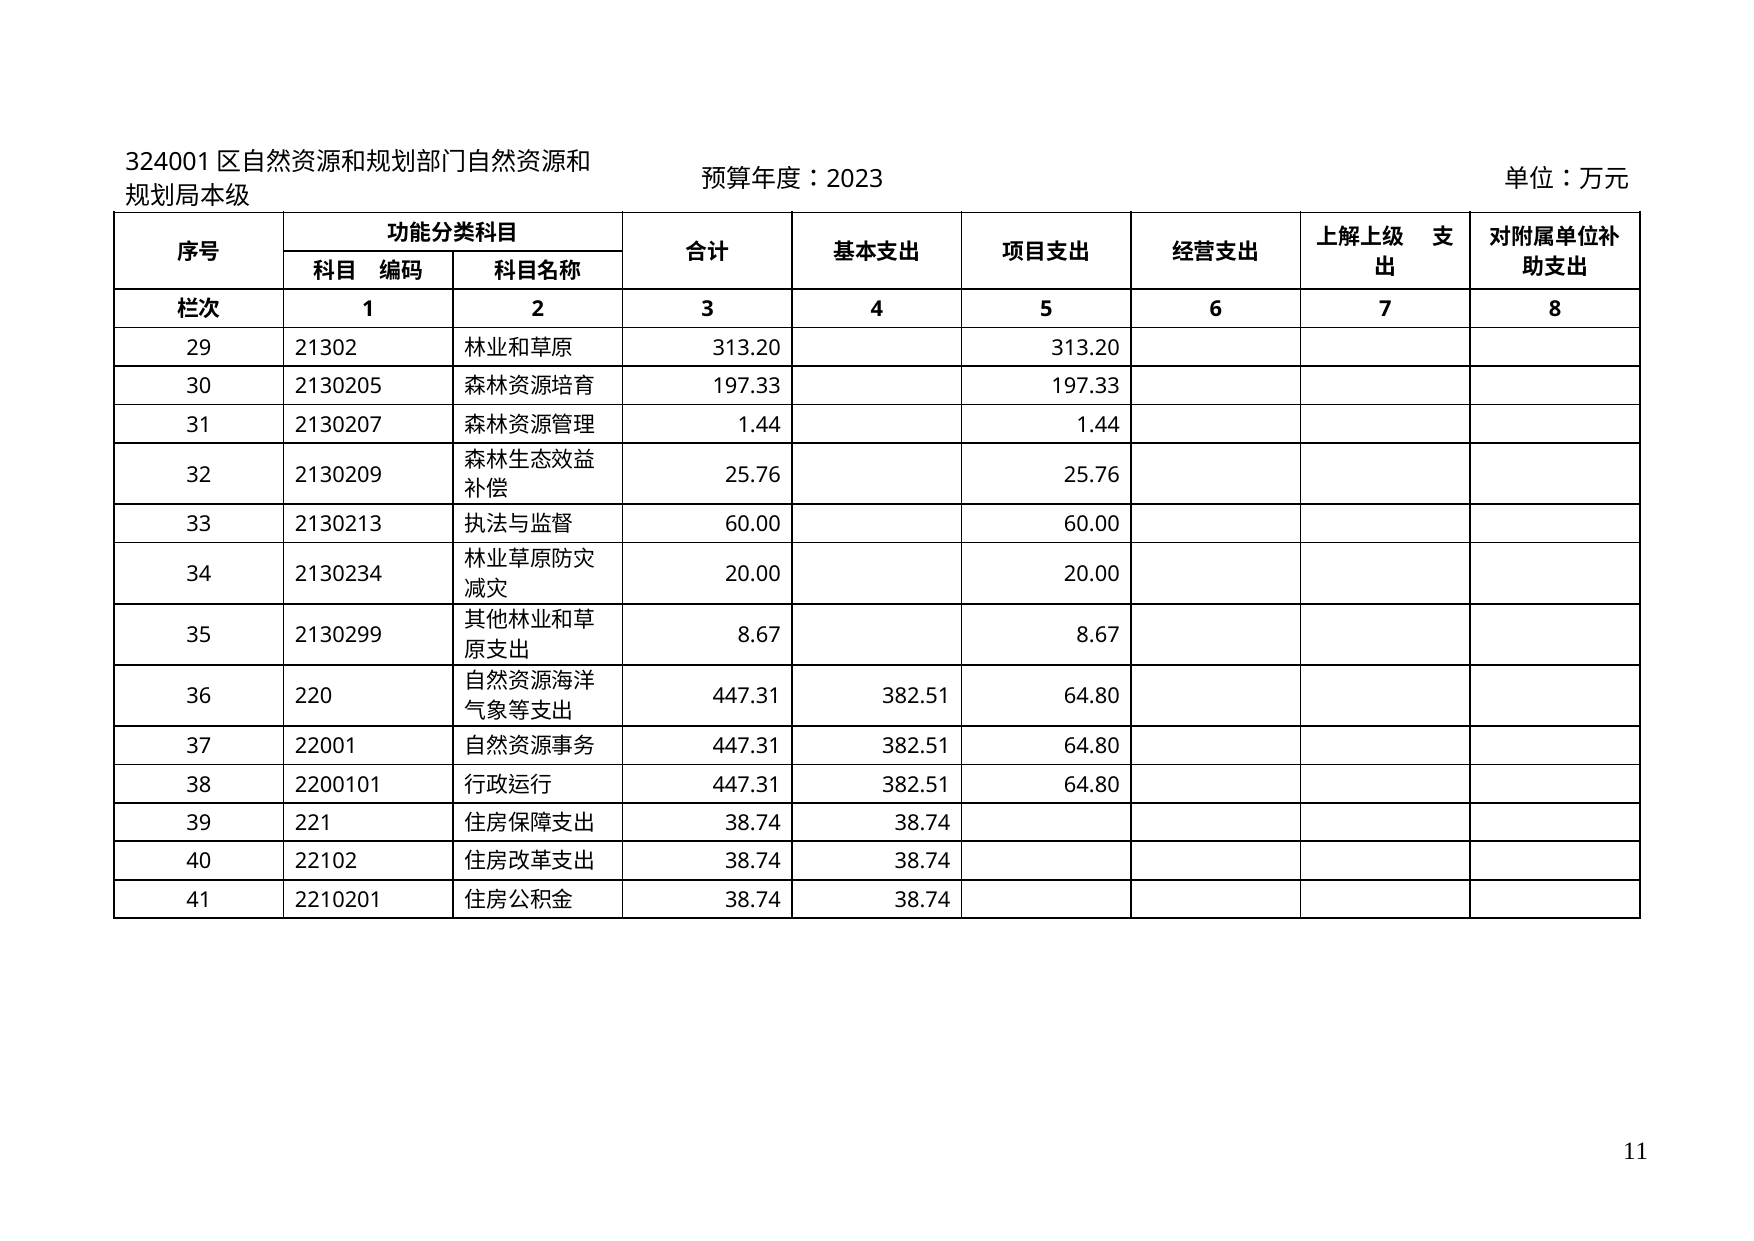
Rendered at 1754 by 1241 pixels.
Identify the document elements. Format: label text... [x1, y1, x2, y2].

table_cell 35 [115, 605, 283, 664]
table_header 324001区自然资源和规划部门自然资源和规划局本级 [115, 143, 622, 211]
table_cell [1301, 842, 1469, 879]
table_cell 基本支出 [793, 213, 961, 288]
table_cell 29 [115, 328, 283, 365]
table_cell 60.00 [962, 505, 1130, 542]
table_cell 25.76 [623, 444, 791, 503]
table_cell 林业和草原 [454, 328, 622, 365]
table_cell 447.31 [623, 666, 791, 725]
table_cell 2130299 [284, 605, 452, 664]
table_cell 38.74 [793, 881, 961, 917]
table_cell [1132, 367, 1300, 404]
table_cell 科目 编码 [284, 252, 452, 288]
table_cell [1471, 881, 1639, 917]
table_cell [1301, 605, 1469, 664]
table_cell 8 [1471, 290, 1639, 327]
table_cell [793, 505, 961, 542]
table_cell 7 [1301, 290, 1469, 327]
table_cell 4 [793, 290, 961, 327]
table_cell 34 [115, 543, 283, 603]
table_cell 8.67 [623, 605, 791, 664]
table_cell [1132, 765, 1300, 802]
table_cell 2200101 [284, 765, 452, 802]
table_cell 31 [115, 405, 283, 442]
table_cell 60.00 [623, 505, 791, 542]
table_cell 2130213 [284, 505, 452, 542]
table_cell 20.00 [623, 543, 791, 603]
table_cell 自然资源事务 [454, 727, 622, 763]
table_cell [1301, 444, 1469, 503]
table_cell 2 [454, 290, 622, 327]
table_cell [1301, 727, 1469, 763]
table_cell 382.51 [793, 765, 961, 802]
table_cell 对附属单位补助支出 [1471, 213, 1639, 288]
table_cell [1471, 765, 1639, 802]
table_cell 39 [115, 804, 283, 840]
table_cell 功能分类科目 [284, 213, 622, 250]
table_cell [1471, 367, 1639, 404]
table_cell 2130207 [284, 405, 452, 442]
table_cell 森林生态效益补偿 [454, 444, 622, 503]
table_cell 33 [115, 505, 283, 542]
table_cell [1471, 804, 1639, 840]
table_cell 197.33 [962, 367, 1130, 404]
table_cell [793, 405, 961, 442]
table_cell 执法与监督 [454, 505, 622, 542]
table_cell 1 [284, 290, 452, 327]
table_cell 38.74 [793, 842, 961, 879]
table_cell 382.51 [793, 727, 961, 763]
table_cell [1301, 765, 1469, 802]
table_cell [1301, 666, 1469, 725]
table_cell 447.31 [623, 765, 791, 802]
table_cell 197.33 [623, 367, 791, 404]
table_cell 项目支出 [962, 213, 1130, 288]
table_cell 住房保障支出 [454, 804, 622, 840]
table_cell 8.67 [962, 605, 1130, 664]
table_cell [1132, 444, 1300, 503]
table_cell [962, 842, 1130, 879]
table_cell 40 [115, 842, 283, 879]
table_cell 64.80 [962, 666, 1130, 725]
table_cell [1132, 328, 1300, 365]
table_cell 3 [623, 290, 791, 327]
table_cell [1471, 727, 1639, 763]
table_cell 38 [115, 765, 283, 802]
table_cell 6 [1132, 290, 1300, 327]
table_cell [793, 543, 961, 603]
table_cell 25.76 [962, 444, 1130, 503]
table_cell 合计 [623, 213, 791, 288]
table_cell 447.31 [623, 727, 791, 763]
table_cell 行政运行 [454, 765, 622, 802]
table_cell 64.80 [962, 727, 1130, 763]
table_cell 36 [115, 666, 283, 725]
table_cell 38.74 [623, 842, 791, 879]
table_cell 64.80 [962, 765, 1130, 802]
table_cell [1471, 605, 1639, 664]
table_cell [793, 328, 961, 365]
table_cell 220 [284, 666, 452, 725]
table_cell [1301, 505, 1469, 542]
table_cell 30 [115, 367, 283, 404]
table_cell 37 [115, 727, 283, 763]
table_cell [1301, 881, 1469, 917]
table_cell [1132, 842, 1300, 879]
table_cell [1301, 804, 1469, 840]
table_cell 1.44 [623, 405, 791, 442]
table_cell [962, 804, 1130, 840]
table_cell 林业草原防灾减灾 [454, 543, 622, 603]
table_cell [1132, 543, 1300, 603]
table_cell 313.20 [623, 328, 791, 365]
table_cell 382.51 [793, 666, 961, 725]
table_cell [1132, 666, 1300, 725]
table_cell 20.00 [962, 543, 1130, 603]
table_cell [1132, 804, 1300, 840]
table_cell 2130209 [284, 444, 452, 503]
table_cell [793, 605, 961, 664]
table_cell [1301, 543, 1469, 603]
table_cell 住房公积金 [454, 881, 622, 917]
table_cell [1301, 328, 1469, 365]
table_cell 21302 [284, 328, 452, 365]
table_cell [1471, 405, 1639, 442]
table_cell [1471, 505, 1639, 542]
table_cell 科目名称 [454, 252, 622, 288]
table_cell 38.74 [623, 881, 791, 917]
table_header 预算年度：2023 [623, 143, 961, 211]
table_cell 栏次 [115, 290, 283, 327]
table_cell 313.20 [962, 328, 1130, 365]
table_cell [1471, 444, 1639, 503]
table_cell 41 [115, 881, 283, 917]
table_cell 森林资源培育 [454, 367, 622, 404]
table_cell 38.74 [793, 804, 961, 840]
table_cell 38.74 [623, 804, 791, 840]
table_cell [1132, 405, 1300, 442]
table_cell [1471, 328, 1639, 365]
table_cell [1132, 505, 1300, 542]
table_cell 32 [115, 444, 283, 503]
table_cell 住房改革支出 [454, 842, 622, 879]
table_cell [1132, 605, 1300, 664]
table_cell [1132, 881, 1300, 917]
table_cell 2130205 [284, 367, 452, 404]
table_cell 5 [962, 290, 1130, 327]
table_cell [1301, 367, 1469, 404]
table_cell [1132, 727, 1300, 763]
table_cell 序号 [115, 213, 283, 288]
table_cell [793, 367, 961, 404]
table_cell [1471, 543, 1639, 603]
table_cell 22001 [284, 727, 452, 763]
table_cell 自然资源海洋气象等支出 [454, 666, 622, 725]
table_cell 2210201 [284, 881, 452, 917]
table_cell [962, 881, 1130, 917]
table_cell 上解上级 支出 [1301, 213, 1469, 288]
table_cell 221 [284, 804, 452, 840]
table_cell 22102 [284, 842, 452, 879]
table_cell 其他林业和草原支出 [454, 605, 622, 664]
table_cell 2130234 [284, 543, 452, 603]
table_cell [1471, 666, 1639, 725]
table_cell [793, 444, 961, 503]
table_cell [1471, 842, 1639, 879]
table_cell 1.44 [962, 405, 1130, 442]
table_cell [1301, 405, 1469, 442]
table_cell 森林资源管理 [454, 405, 622, 442]
table_cell 经营支出 [1132, 213, 1300, 288]
table_header 单位：万元 [962, 143, 1639, 211]
